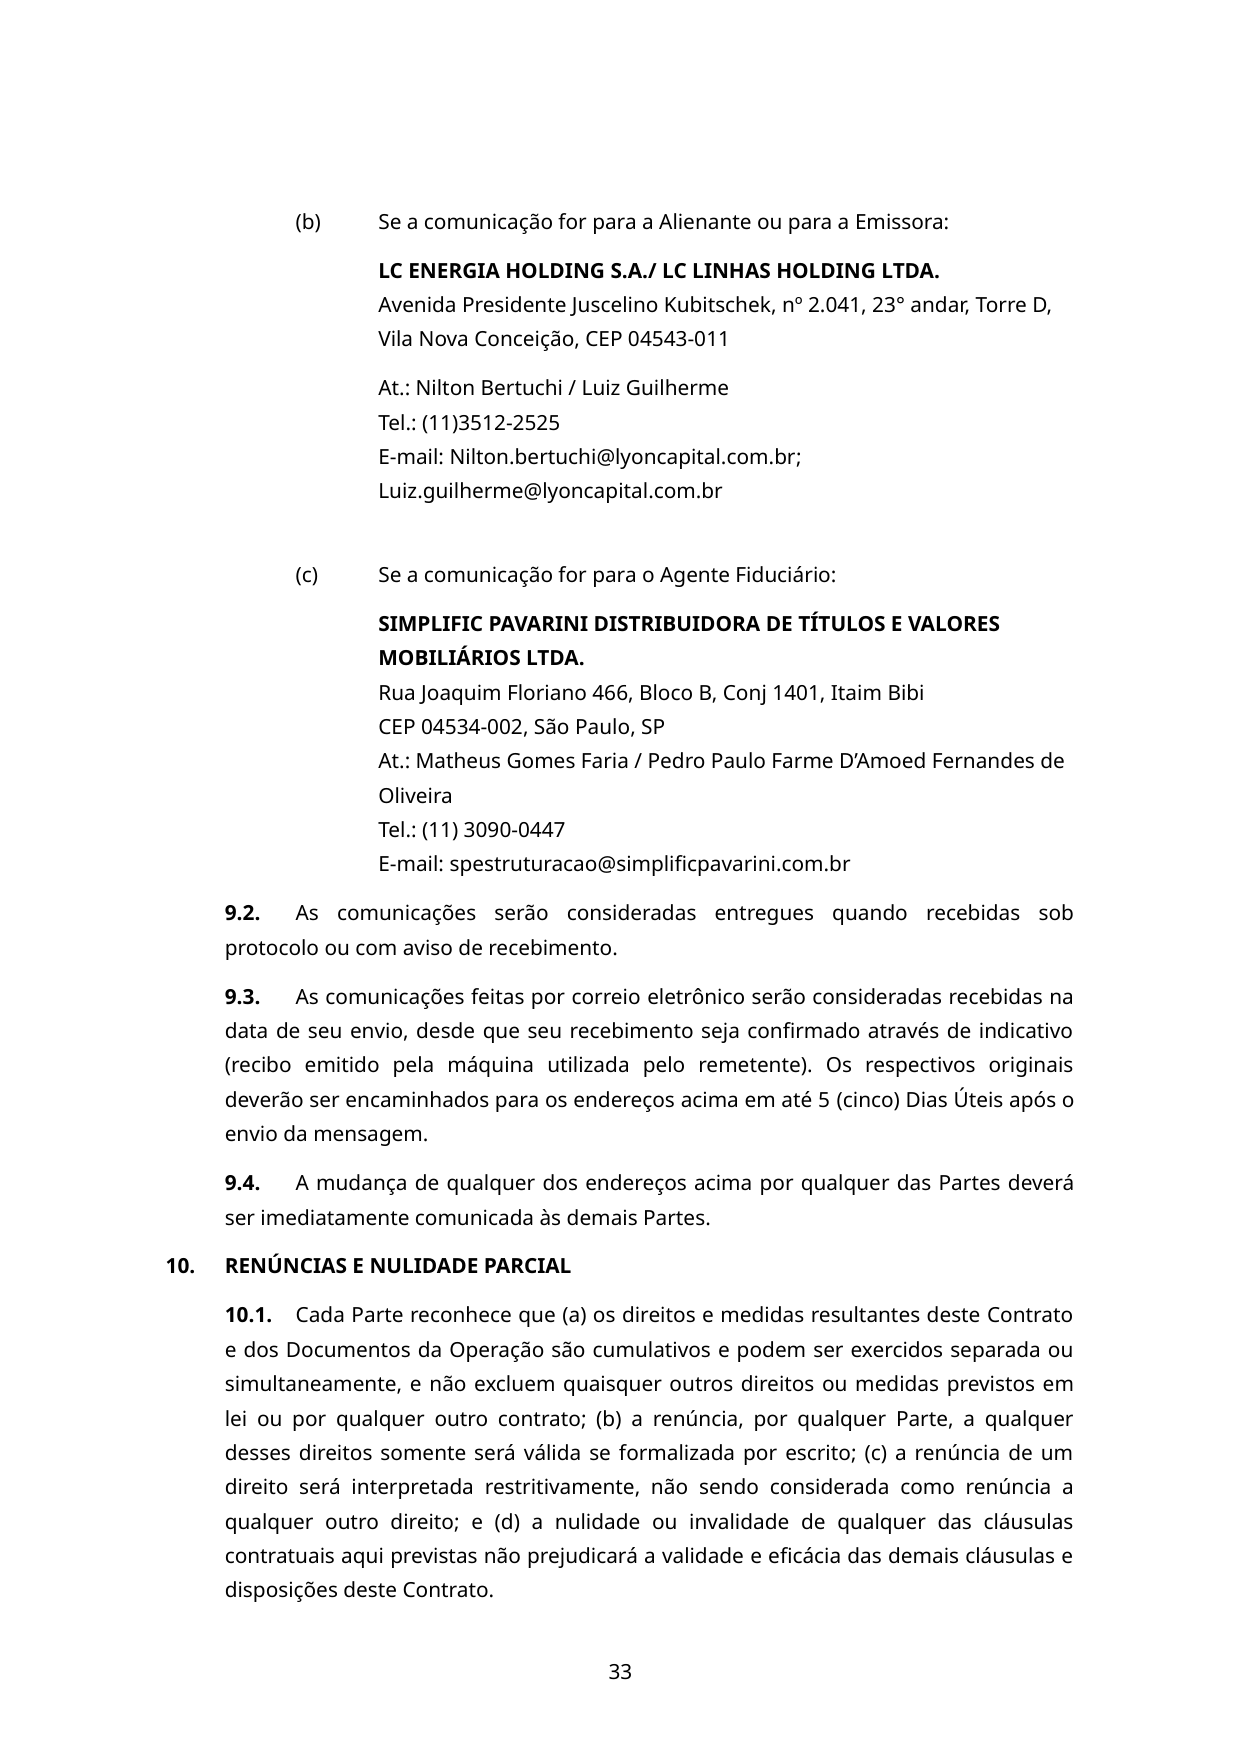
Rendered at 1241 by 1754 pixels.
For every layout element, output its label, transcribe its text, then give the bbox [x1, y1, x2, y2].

text At.: Nilton Bertuchi / Luiz Guilherme Tel.: (11)3512-2525 E-mail: Nilton.bertuchi@lyoncapital.com.br; Luiz.guilherme@lyoncapital.com.br [378, 373, 1075, 539]
text SIMPLIFIC PAVARINI DISTRIBUIDORA DE TÍTULOS E VALORES MOBILIÁRIOS LTDA. Rua Joaquim Floriano 466, Bloco B, Conj 1401, Itaim Bibi CEP 04534-002, São Paulo, SP At.: Matheus Gomes Faria / Pedro Paulo Farme D’Amoed Fernandes de Oliveira Tel.: (11) 3090-0447 E-mail: spestruturacao@simplificpavarini.com.br [378, 609, 1075, 878]
text Se a comunicação for para a Alienante ou para a Emissora: [295, 207, 1075, 235]
text RENÚNCIAS E NULIDADE PARCIAL [165, 1252, 1075, 1280]
text Cada Parte reconhece que (a) os direitos e medidas resultantes deste Contrato e dos Documentos da Operação são cumulativos e podem ser exercidos separada ou simultaneamente, e não excluem quaisquer outros direitos ou medidas previstos em lei ou por qualquer outro contrato; (b) a renúncia, por qualquer Parte, a qualquer desses direitos somente será válida se formalizada por escrito; (c) a renúncia de um direito será interpretada restritivamente, não sendo considerada como renúncia a qualquer outro direito; e (d) a nulidade ou invalidade de qualquer das cláusulas contratuais aqui previstas não prejudicará a validade e eficácia das demais cláusulas e disposições deste Contrato. [224, 1301, 1075, 1604]
text As comunicações feitas por correio eletrônico serão consideradas recebidas na data de seu envio, desde que seu recebimento seja confirmado através de indicativo (recibo emitido pela máquina utilizada pelo remetente). Os respectivos originais deverão ser encaminhados para os endereços acima em até 5 (cinco) Dias Úteis após o envio da mensagem. [224, 982, 1075, 1148]
text A mudança de qualquer dos endereços acima por qualquer das Partes deverá ser imediatamente comunicada às demais Partes. [224, 1168, 1075, 1231]
text LC ENERGIA HOLDING S.A./ LC LINHAS HOLDING LTDA. Avenida Presidente Juscelino Kubitschek, nº 2.041, 23° andar, Torre D, Vila Nova Conceição, CEP 04543-011 [378, 256, 1075, 353]
text As comunicações serão consideradas entregues quando recebidas sob protocolo ou com aviso de recebimento. [224, 898, 1075, 961]
text Se a comunicação for para o Agente Fiduciário: [295, 560, 1075, 588]
